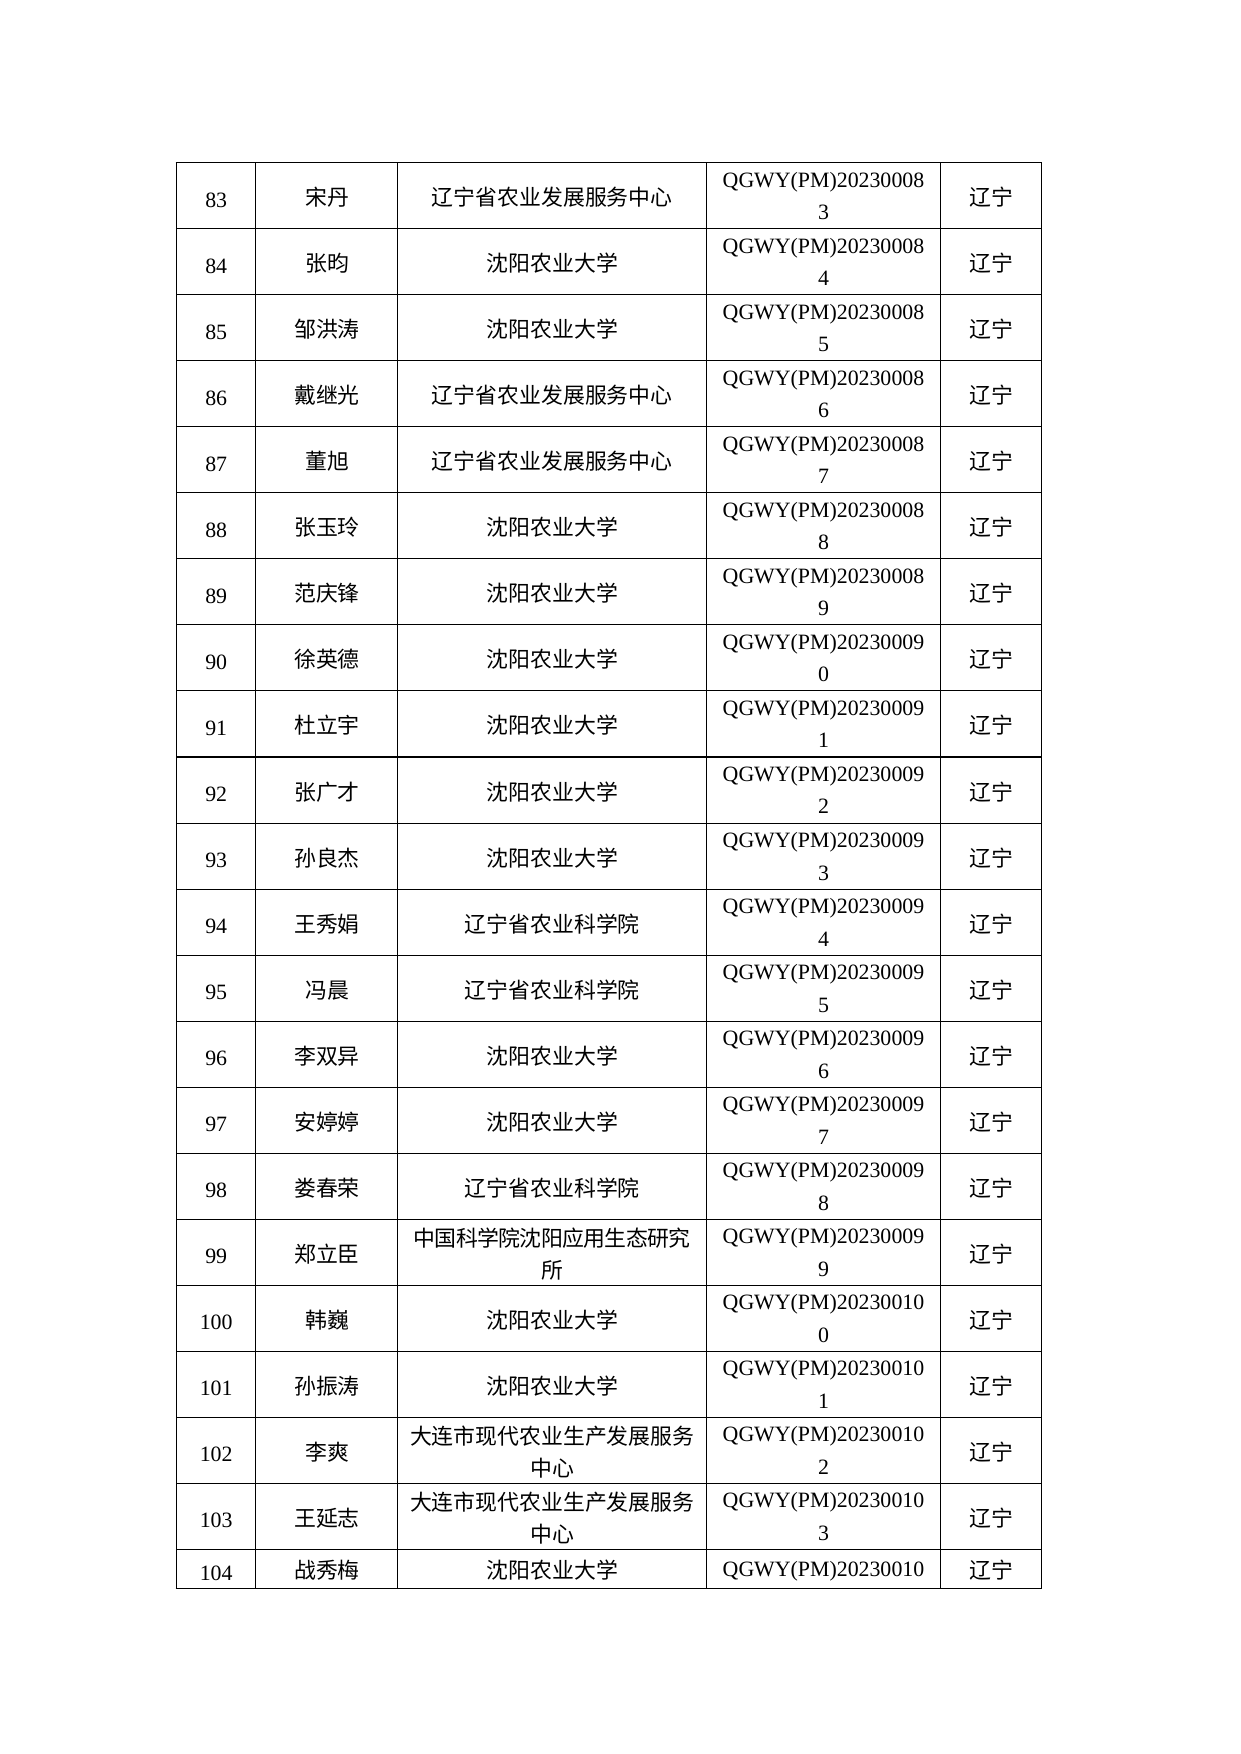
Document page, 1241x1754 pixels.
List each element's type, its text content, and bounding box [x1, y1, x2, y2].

table_cell 王秀娟 [256, 890, 397, 954]
table_cell 中国科学院沈阳应用生态研究所 [398, 1220, 706, 1285]
table_cell 大连市现代农业生产发展服务中心 [398, 1484, 706, 1549]
table_cell 宋丹 [256, 163, 397, 228]
table_cell 辽宁 [941, 824, 1041, 888]
table_cell QGWY(PM)202300095 [707, 956, 940, 1021]
table_cell QGWY(PM)202300084 [707, 229, 940, 294]
table_cell 范庆锋 [256, 559, 397, 624]
table_cell QGWY(PM)202300090 [707, 625, 940, 690]
table_cell 安婷婷 [256, 1088, 397, 1153]
table_cell 沈阳农业大学 [398, 559, 706, 624]
table_cell QGWY(PM)202300085 [707, 295, 940, 360]
table_cell 辽宁 [941, 493, 1041, 558]
table_cell 101 [177, 1352, 255, 1417]
table_cell QGWY(PM)202300099 [707, 1220, 940, 1285]
table_cell 孙良杰 [256, 824, 397, 888]
table_cell 沈阳农业大学 [398, 1286, 706, 1351]
table_cell 冯晨 [256, 956, 397, 1021]
table_cell 沈阳农业大学 [398, 625, 706, 690]
table_cell 辽宁省农业发展服务中心 [398, 163, 706, 228]
table_cell QGWY(PM)202300104 [707, 1550, 940, 1588]
table_cell 94 [177, 890, 255, 954]
table_cell 李爽 [256, 1418, 397, 1483]
table_cell 90 [177, 625, 255, 690]
table_cell 辽宁 [941, 1022, 1041, 1087]
table_cell QGWY(PM)202300100 [707, 1286, 940, 1351]
table_cell 沈阳农业大学 [398, 758, 706, 822]
table_cell 张昀 [256, 229, 397, 294]
table_cell QGWY(PM)202300102 [707, 1418, 940, 1483]
table_cell 辽宁 [941, 1220, 1041, 1285]
table_cell 102 [177, 1418, 255, 1483]
table_cell 88 [177, 493, 255, 558]
table_cell 辽宁 [941, 1484, 1041, 1549]
table_cell 85 [177, 295, 255, 360]
table_cell 戴继光 [256, 361, 397, 426]
table_cell QGWY(PM)202300089 [707, 559, 940, 624]
table_cell 辽宁 [941, 1154, 1041, 1219]
table_cell QGWY(PM)202300091 [707, 691, 940, 756]
table_cell 辽宁 [941, 1418, 1041, 1483]
table_cell QGWY(PM)202300087 [707, 427, 940, 492]
table_cell 辽宁 [941, 758, 1041, 822]
table_cell 辽宁 [941, 1352, 1041, 1417]
table_cell 沈阳农业大学 [398, 1088, 706, 1153]
table_cell QGWY(PM)202300093 [707, 824, 940, 888]
table_cell 86 [177, 361, 255, 426]
table_cell 张玉玲 [256, 493, 397, 558]
table_cell 董旭 [256, 427, 397, 492]
table_cell 辽宁 [941, 295, 1041, 360]
table_cell 辽宁 [941, 625, 1041, 690]
table_cell 辽宁 [941, 956, 1041, 1021]
table_cell 郑立臣 [256, 1220, 397, 1285]
table_cell 邹洪涛 [256, 295, 397, 360]
table_cell QGWY(PM)202300097 [707, 1088, 940, 1153]
table_cell 辽宁 [941, 890, 1041, 954]
table_cell 娄春荣 [256, 1154, 397, 1219]
table_cell 97 [177, 1088, 255, 1153]
table_cell 98 [177, 1154, 255, 1219]
table_cell 84 [177, 229, 255, 294]
table_cell 92 [177, 758, 255, 822]
table_cell 沈阳农业大学 [398, 229, 706, 294]
table_cell 83 [177, 163, 255, 228]
table_cell 大连市现代农业生产发展服务中心 [398, 1418, 706, 1483]
table_cell 辽宁 [941, 1550, 1041, 1588]
table_cell QGWY(PM)202300096 [707, 1022, 940, 1087]
table_cell 韩巍 [256, 1286, 397, 1351]
table_cell QGWY(PM)202300086 [707, 361, 940, 426]
table_cell 王延志 [256, 1484, 397, 1549]
table_cell 91 [177, 691, 255, 756]
table_cell 徐英德 [256, 625, 397, 690]
table_cell 沈阳农业大学 [398, 824, 706, 888]
table_cell 辽宁 [941, 361, 1041, 426]
table_cell 张广才 [256, 758, 397, 822]
table_cell 93 [177, 824, 255, 888]
table_cell QGWY(PM)202300092 [707, 758, 940, 822]
table_cell 沈阳农业大学 [398, 691, 706, 756]
table_cell 杜立宇 [256, 691, 397, 756]
table_cell 辽宁省农业发展服务中心 [398, 427, 706, 492]
table_cell 辽宁 [941, 559, 1041, 624]
table_cell 沈阳农业大学 [398, 1352, 706, 1417]
table_cell 辽宁 [941, 1088, 1041, 1153]
table_cell 辽宁 [941, 163, 1041, 228]
table_cell 87 [177, 427, 255, 492]
table_cell 103 [177, 1484, 255, 1549]
table_cell 89 [177, 559, 255, 624]
table_cell QGWY(PM)202300094 [707, 890, 940, 954]
table_cell 沈阳农业大学 [398, 1550, 706, 1588]
table_cell 96 [177, 1022, 255, 1087]
table_cell 辽宁省农业科学院 [398, 956, 706, 1021]
table_cell 战秀梅 [256, 1550, 397, 1588]
table_cell 辽宁 [941, 691, 1041, 756]
table_cell 辽宁 [941, 229, 1041, 294]
table_cell 100 [177, 1286, 255, 1351]
table_cell 辽宁省农业科学院 [398, 1154, 706, 1219]
table_cell 辽宁 [941, 1286, 1041, 1351]
table_cell 孙振涛 [256, 1352, 397, 1417]
table_cell QGWY(PM)202300103 [707, 1484, 940, 1549]
table_cell QGWY(PM)202300101 [707, 1352, 940, 1417]
table_cell 辽宁 [941, 427, 1041, 492]
table_cell 李双异 [256, 1022, 397, 1087]
table_cell 辽宁省农业发展服务中心 [398, 361, 706, 426]
table_cell 沈阳农业大学 [398, 1022, 706, 1087]
table_cell 104 [177, 1550, 255, 1588]
table_cell 95 [177, 956, 255, 1021]
table_cell 沈阳农业大学 [398, 295, 706, 360]
table_cell 99 [177, 1220, 255, 1285]
table_cell QGWY(PM)202300088 [707, 493, 940, 558]
table_cell 辽宁省农业科学院 [398, 890, 706, 954]
table_cell 沈阳农业大学 [398, 493, 706, 558]
table_cell QGWY(PM)202300098 [707, 1154, 940, 1219]
table_cell QGWY(PM)202300083 [707, 163, 940, 228]
